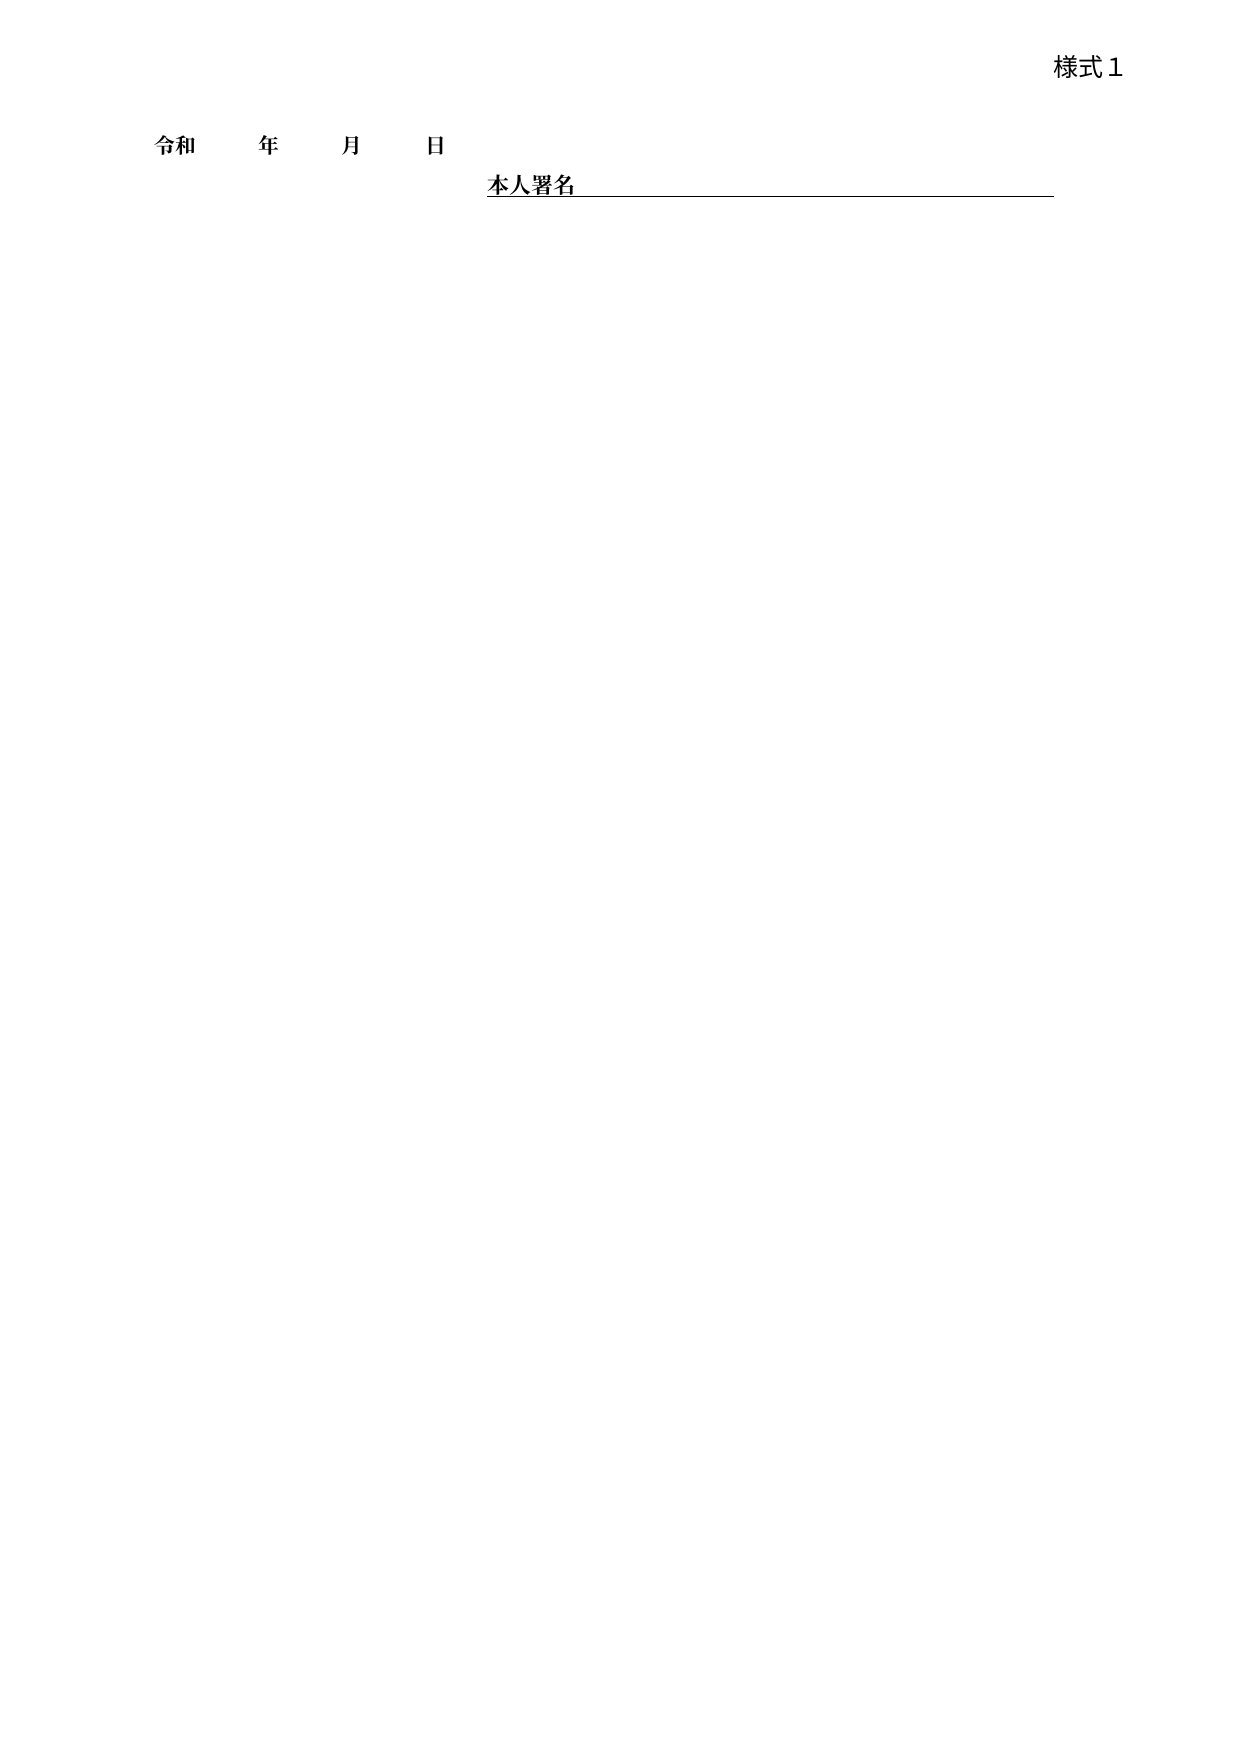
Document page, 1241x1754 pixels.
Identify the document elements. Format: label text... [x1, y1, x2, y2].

text 令和 年 月 日 [112, 125, 1128, 164]
text 本人署名 [112, 164, 1128, 204]
